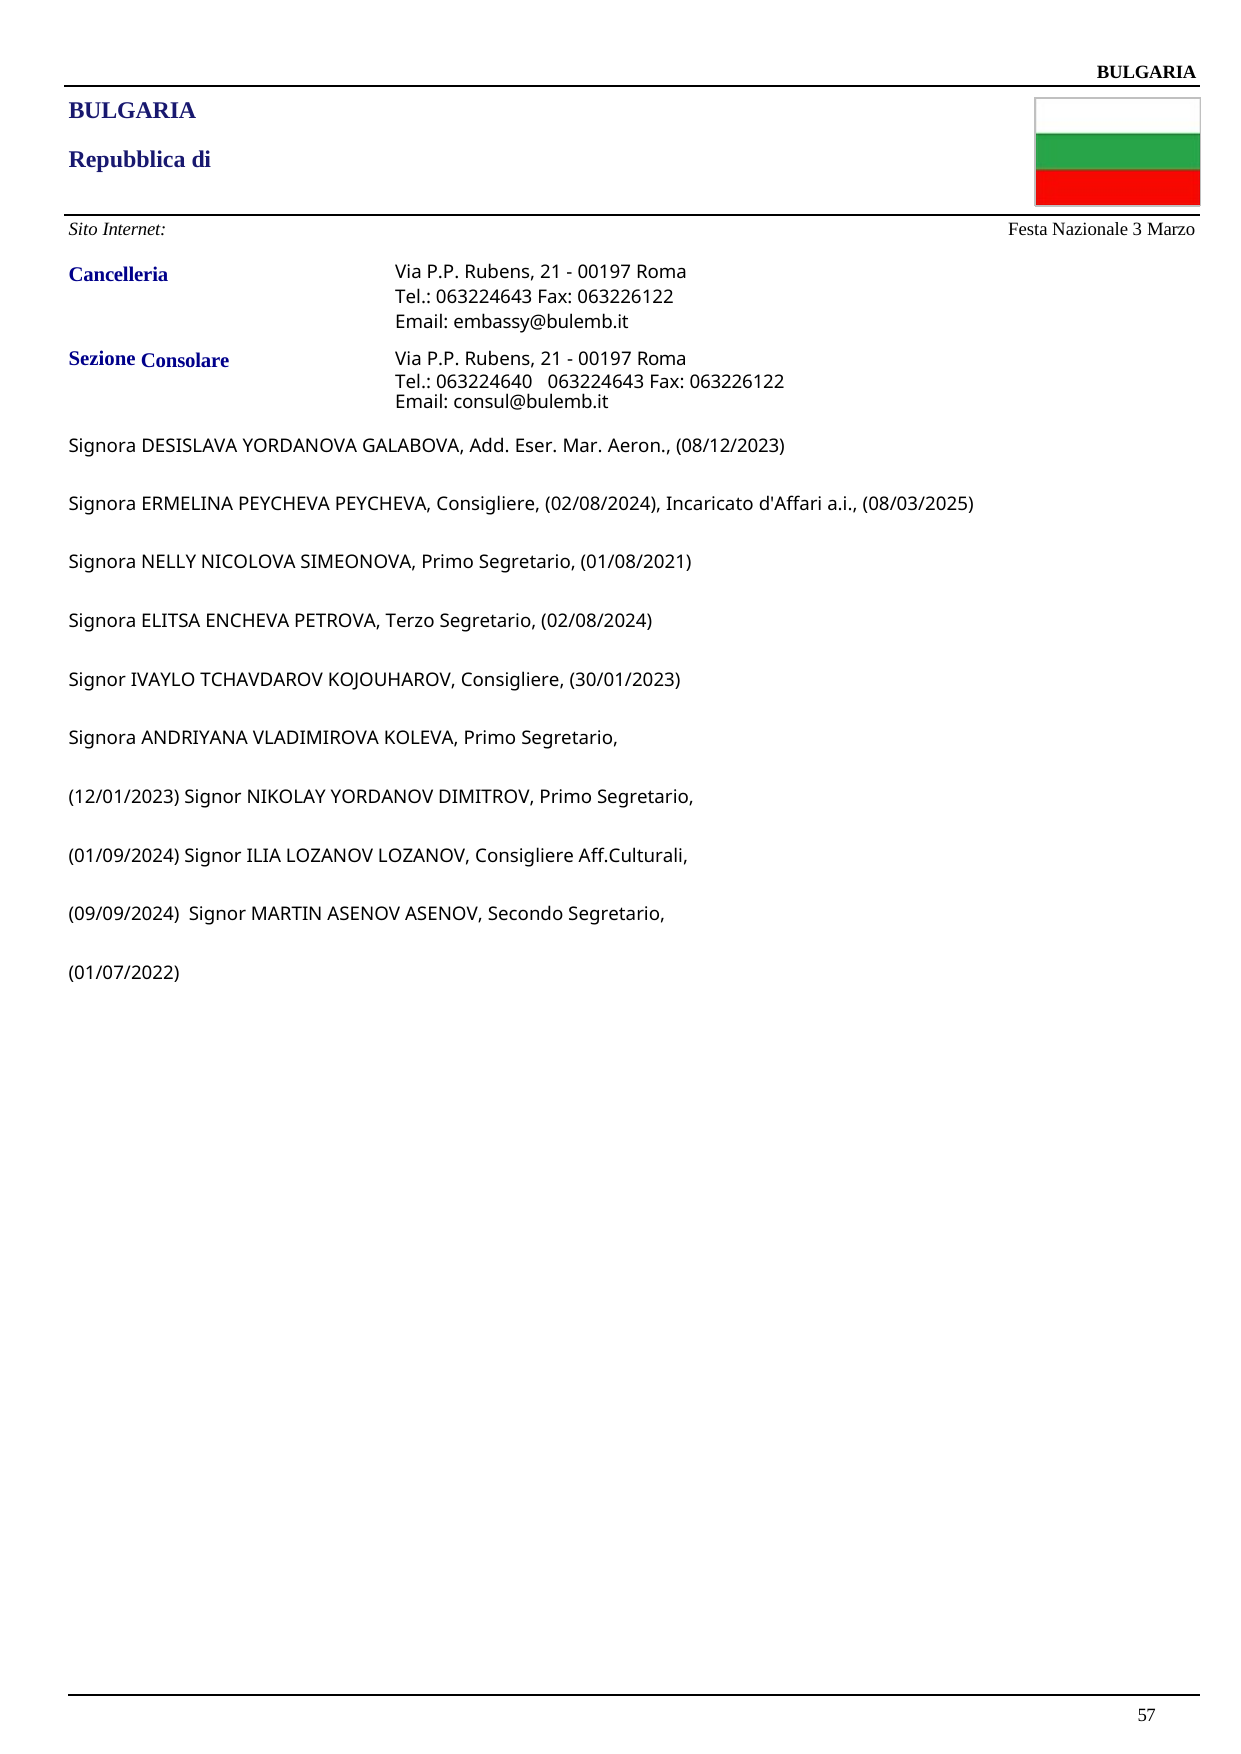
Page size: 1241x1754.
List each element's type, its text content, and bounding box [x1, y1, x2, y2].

subtitle BULGARIA [68, 96, 1211, 123]
text Signora ERMELINA PEYCHEVA PEYCHEVA, Consigliere, (02/08/2024), Incaricato d'Affari a.i., (08/03/2025) Signora NELLY NICOLOVA SIMEONOVA, Primo Segretario, (01/08/2021) [68, 490, 1005, 574]
text Email: consul@bulemb.it [395, 392, 1211, 413]
text Cancelleria Via P.P. Rubens, 21 - 00197 Roma Tel.: 063224643 Fax: 063226122 [68, 262, 688, 309]
text Signora DESISLAVA YORDANOVA GALABOVA, Add. Eser. Mar. Aeron., (08/12/2023) [68, 432, 1211, 458]
text Tel.: 063224640 063224643 Fax: 063226122 [395, 372, 1211, 392]
text Sezione Consolare Via P.P. Rubens, 21 - 00197 Roma [68, 349, 1211, 372]
text Sito Internet: Festa Nazionale 3 Marzo [68, 214, 1211, 240]
text Signora ELITSA ENCHEVA PETROVA, Terzo Segretario, (02/08/2024) Signor IVAYLO TCHAVDAROV KOJOUHAROV, Consigliere, (30/01/2023) [68, 607, 690, 692]
subtitle Repubblica di [68, 145, 1034, 173]
text Signora ANDRIYANA VLADIMIROVA KOLEVA, Primo Segretario, (12/01/2023) Signor NIKOLAY YORDANOV DIMITROV, Primo Segretario, (01/09/2024) Signor ILIA LOZANOV LOZANOV, Consigliere Aff.Culturali, (09/09/2024) Signor MARTIN ASENOV ASENOV, Secondo Segretario, (01/07/2022) [68, 725, 729, 985]
picture [1036, 99, 1200, 205]
text Email: embassy@bulemb.it [395, 309, 1211, 334]
text BULGARIA [59, 61, 1196, 82]
